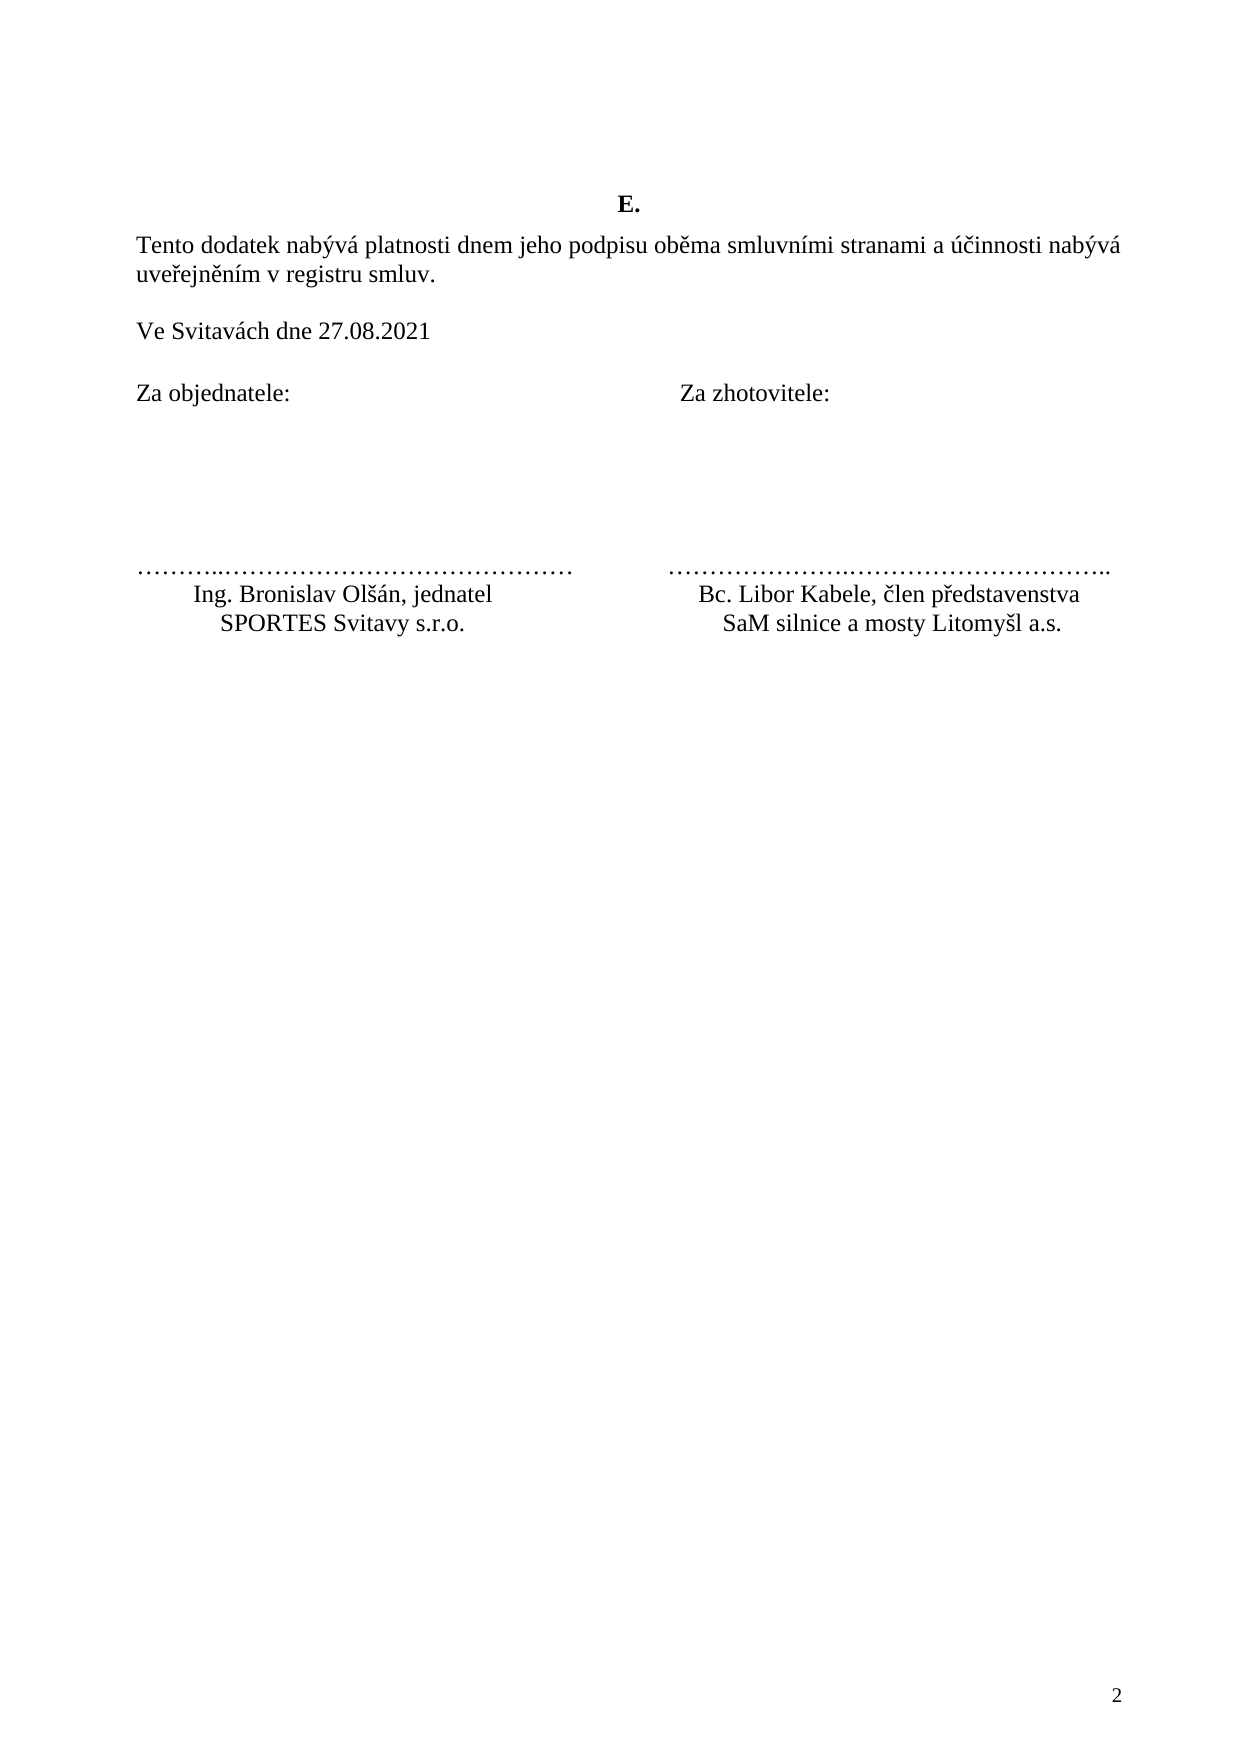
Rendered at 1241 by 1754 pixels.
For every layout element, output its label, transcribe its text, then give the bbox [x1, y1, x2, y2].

text E. [136, 189, 1122, 218]
text Ve Svitavách dne 27.08.2021 [136, 316, 1122, 345]
text SPORTES Svitavy s.r.o. SaM silnice a mosty Litomyšl a.s. [136, 608, 1122, 637]
text Tento dodatek nabývá platnosti dnem jeho podpisu oběma smluvními stranami a účinnosti nabývá uveřejněním v registru smluv. [136, 230, 1122, 288]
text ………..…………………………………… ………………….………………………….. [136, 551, 1122, 579]
text Za objednatele: Za zhotovitele: [136, 378, 1122, 407]
text Ing. Bronislav Olšán, jednatel Bc. Libor Kabele, člen představenstva [136, 579, 1122, 608]
